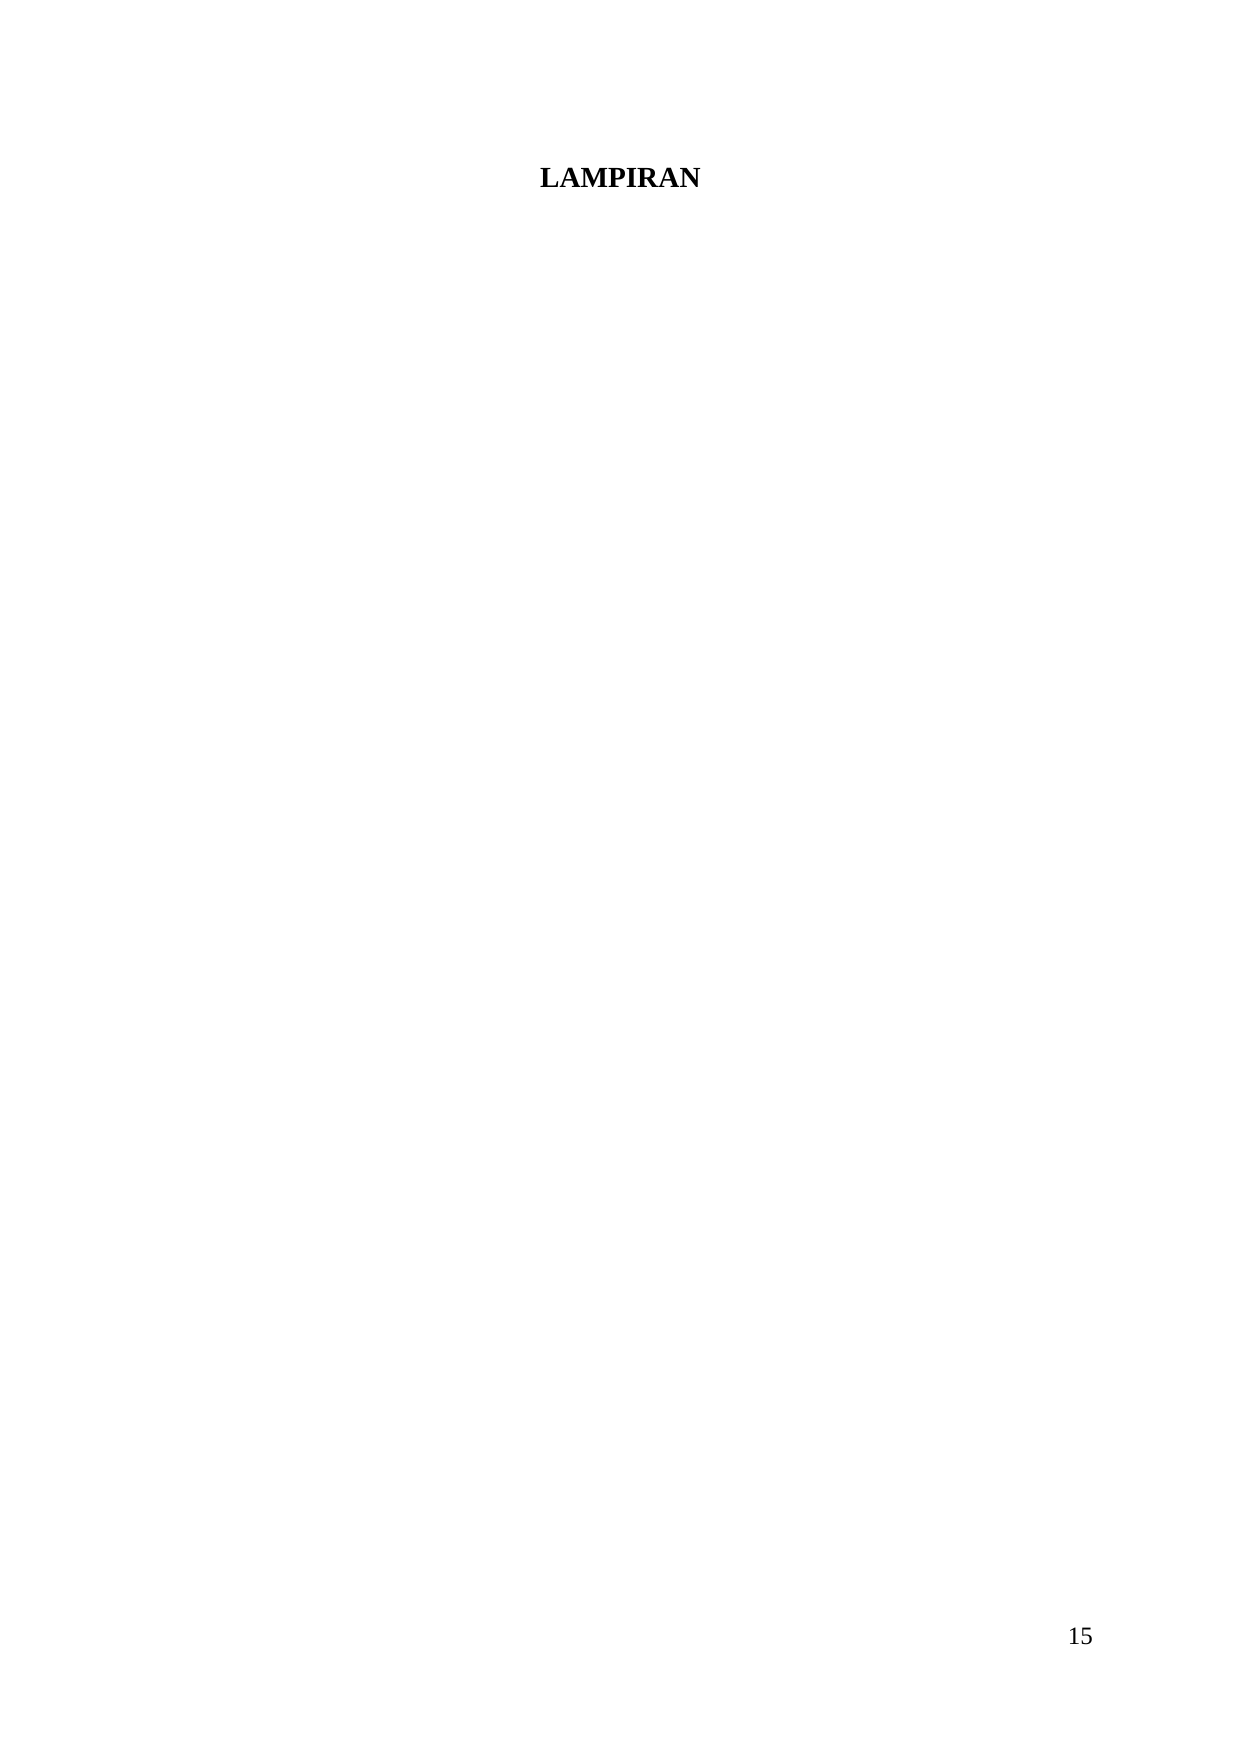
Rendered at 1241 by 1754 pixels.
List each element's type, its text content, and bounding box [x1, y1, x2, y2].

subtitle LAMPIRAN [148, 160, 1092, 194]
